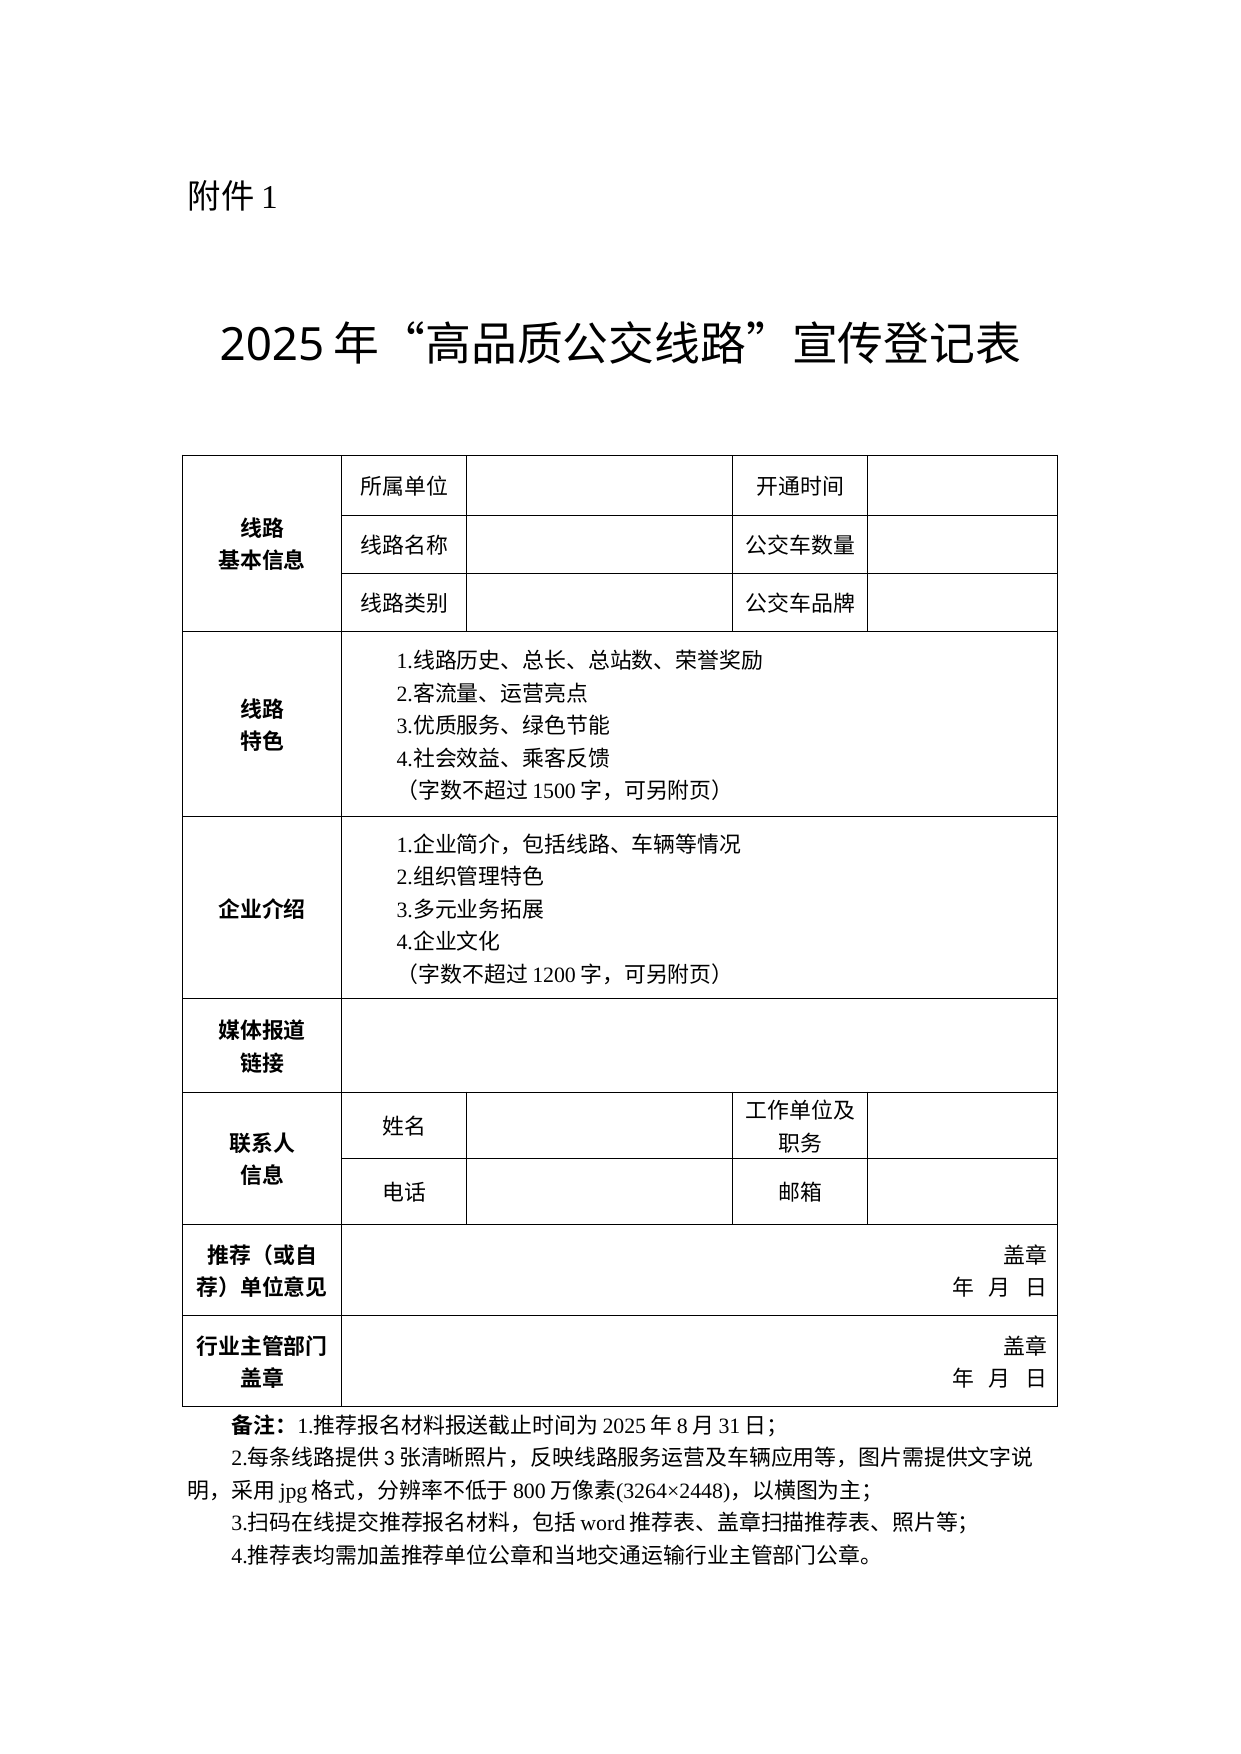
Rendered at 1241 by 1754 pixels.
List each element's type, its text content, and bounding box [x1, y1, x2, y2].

text 4.推荐表均需加盖推荐单位公章和当地交通运输行业主管部门公章。 [187, 1537, 1053, 1570]
table_cell [868, 516, 1057, 573]
table_cell [342, 999, 1057, 1092]
text 附件1 [187, 162, 1053, 227]
table_cell [467, 1159, 732, 1224]
table_cell 盖章 年 月 日 [342, 1316, 1057, 1406]
text 备注：1.推荐报名材料报送截止时间为2025年8月31日； [187, 1407, 1053, 1440]
text 2.每条线路提供3张清晰照片，反映线路服务运营及车辆应用等，图片需提供文字说明，采用jpg格式，分辨率不低于800万像素(3264×2448)，以横图为主； [187, 1440, 1053, 1505]
table_cell [467, 516, 732, 573]
table_cell 公交车品牌 [733, 574, 867, 631]
table_header 线路 基本信息 [183, 456, 341, 631]
table_cell 企业介绍 [183, 817, 341, 998]
table_cell 邮箱 [733, 1159, 867, 1224]
table_cell 行业主管部门盖章 [183, 1316, 341, 1406]
table_header 所属单位 [342, 456, 466, 514]
table_cell [868, 574, 1057, 631]
text 2025年“高品质公交线路”宣传登记表 [187, 292, 1053, 389]
table_cell 公交车数量 [733, 516, 867, 573]
table_cell 盖章 年 月 日 [342, 1225, 1057, 1315]
table_header [467, 456, 732, 514]
table_header [868, 456, 1057, 514]
table_cell 联系人 信息 [183, 1093, 341, 1224]
table_cell [868, 1159, 1057, 1224]
table_cell 媒体报道 链接 [183, 999, 341, 1092]
table_cell 工作单位及职务 [733, 1093, 867, 1158]
table_cell 线路类别 [342, 574, 466, 631]
table_cell [467, 574, 732, 631]
table_cell 1.线路历史、总长、总站数、荣誉奖励 2.客流量、运营亮点 3.优质服务、绿色节能 4.社会效益、乘客反馈 （字数不超过1500字，可另附页） [342, 632, 1057, 816]
table_cell 姓名 [342, 1093, 466, 1158]
table_cell 电话 [342, 1159, 466, 1224]
table_cell 线路名称 [342, 516, 466, 573]
table_cell 推荐（或自荐）单位意见 [183, 1225, 341, 1315]
table_cell [467, 1093, 732, 1158]
table_cell [868, 1093, 1057, 1158]
text 3.扫码在线提交推荐报名材料，包括word推荐表、盖章扫描推荐表、照片等； [187, 1505, 1053, 1537]
table_cell 1.企业简介，包括线路、车辆等情况 2.组织管理特色 3.多元业务拓展 4.企业文化 （字数不超过1200字，可另附页） [342, 817, 1057, 998]
table_header 开通时间 [733, 456, 867, 514]
table_cell 线路 特色 [183, 632, 341, 816]
